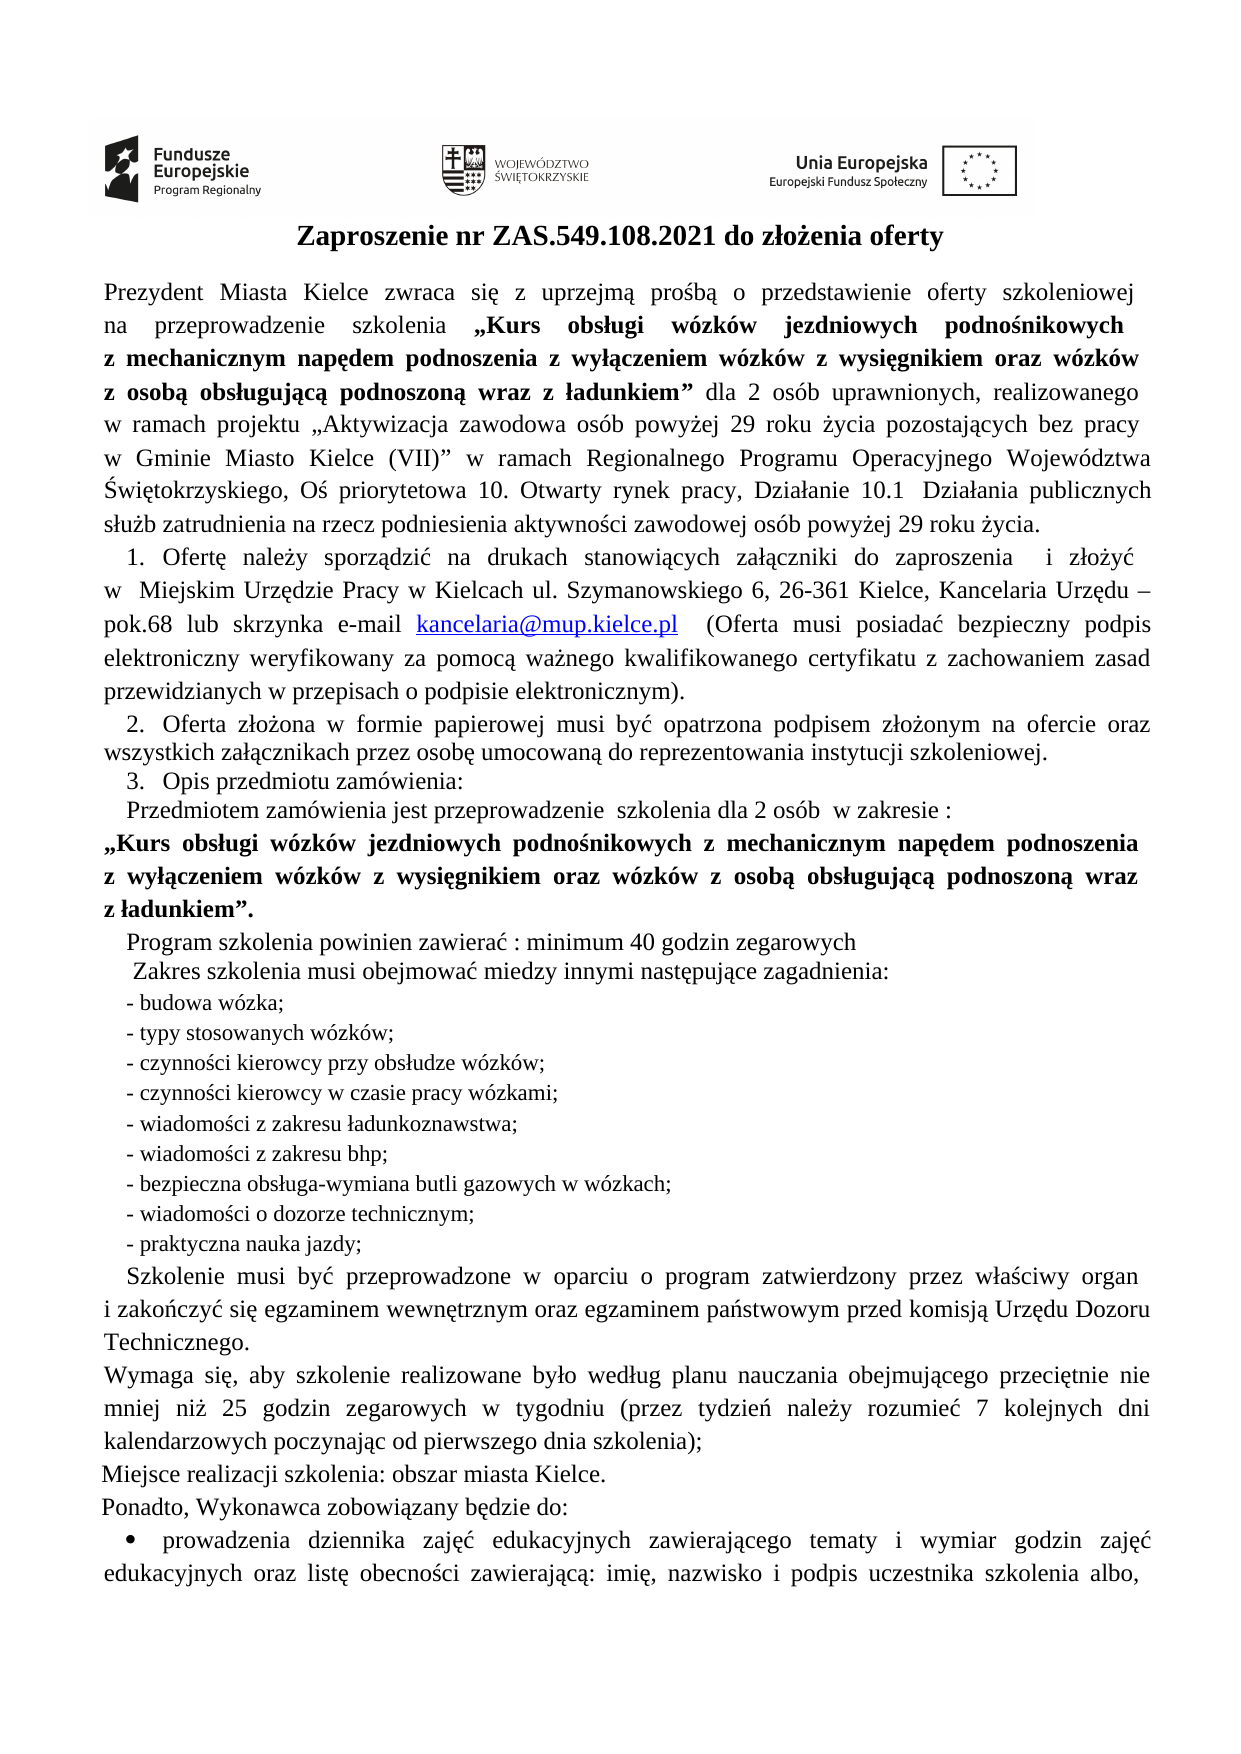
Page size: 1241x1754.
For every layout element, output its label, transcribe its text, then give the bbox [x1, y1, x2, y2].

picture [88, 118, 1034, 219]
list Ofertę należy sporządzić na drukach stanowiących załączniki do zaproszenia i złożyć w Miejskim Urzędzie Pracy w Kielcach ul. Szymanowskiego 6, 26-361 Kielce, Kancelaria Urzędu – pok.68 lub skrzynka e-mail kancelaria@mup.kielce.pl (Oferta musi posiadać bezpieczny podpis elektroniczny weryfikowany za pomocą ważnego kwalifikowanego certyfikatu z zachowaniem zasad przewidzianych w przepisach o podpisie elektronicznym). [103, 542, 1152, 704]
list Oferta złożona w formie papierowej musi być opatrzona podpisem złożonym na ofercie oraz wszystkich załącznikach przez osobę umocowaną do reprezentowania instytucji szkoleniowej. [103, 709, 1152, 766]
text Szkolenie musi być przeprowadzone w oparciu o program zatwierdzony przez właściwy organ i zakończyć się egzaminem wewnętrznym oraz egzaminem państwowym przed komisją Urzędu Dozoru Technicznego. [103, 1261, 1152, 1356]
text - budowa wózka; [103, 989, 1152, 1015]
text Zaproszenie nr ZAS.549.108.2021 do złożenia oferty [89, 218, 1152, 252]
list Opis przedmiotu zamówienia: [103, 766, 1152, 795]
text Przedmiotem zamówienia jest przeprowadzenie szkolenia dla 2 osób w zakresie : [103, 795, 1152, 824]
text Miejsce realizacji szkolenia: obszar miasta Kielce. [89, 1459, 1152, 1488]
text - wiadomości z zakresu ładunkoznawstwa; [103, 1110, 1152, 1136]
text - czynności kierowcy przy obsłudze wózków; [103, 1049, 1152, 1076]
text Wymaga się, aby szkolenie realizowane było według planu nauczania obejmującego przeciętnie nie mniej niż 25 godzin zegarowych w tygodniu (przez tydzień należy rozumieć 7 kolejnych dni kalendarzowych poczynając od pierwszego dnia szkolenia); [103, 1360, 1152, 1454]
text Prezydent Miasta Kielce zwraca się z uprzejmą prośbą o przedstawienie oferty szkoleniowej na przeprowadzenie szkolenia „Kurs obsługi wózków jezdniowych podnośnikowych z mechanicznym napędem podnoszenia z wyłączeniem wózków z wysięgnikiem oraz wózków z osobą obsługującą podnoszoną wraz z ładunkiem” dla 2 osób uprawnionych, realizowanego w ramach projektu „Aktywizacja zawodowa osób powyżej 29 roku życia pozostających bez pracy w Gminie Miasto Kielce (VII)” w ramach Regionalnego Programu Operacyjnego Województwa Świętokrzyskiego, Oś priorytetowa 10. Otwarty rynek pracy, Działanie 10.1 Działania publicznych służb zatrudnienia na rzecz podniesienia aktywności zawodowej osób powyżej 29 roku życia. [103, 277, 1152, 537]
text - czynności kierowcy w czasie pracy wózkami; [103, 1079, 1152, 1106]
text - wiadomości z zakresu bhp; [103, 1140, 1152, 1166]
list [103, 1525, 1152, 1587]
text - bezpieczna obsługa-wymiana butli gazowych w wózkach; [103, 1170, 1152, 1196]
text - typy stosowanych wózków; [103, 1019, 1152, 1045]
list Program szkolenia powinien zawierać : minimum 40 godzin zegarowych [103, 927, 1152, 956]
text Zakres szkolenia musi obejmować miedzy innymi następujące zagadnienia: [103, 956, 1152, 984]
text Ponadto, Wykonawca zobowiązany będzie do: [89, 1492, 1152, 1521]
text - wiadomości o dozorze technicznym; [103, 1200, 1152, 1227]
text - praktyczna nauka jazdy; [103, 1231, 1152, 1257]
text „Kurs obsługi wózków jezdniowych podnośnikowych z mechanicznym napędem podnoszenia z wyłączeniem wózków z wysięgnikiem oraz wózków z osobą obsługującą podnoszoną wraz z ładunkiem”. [103, 828, 1152, 923]
